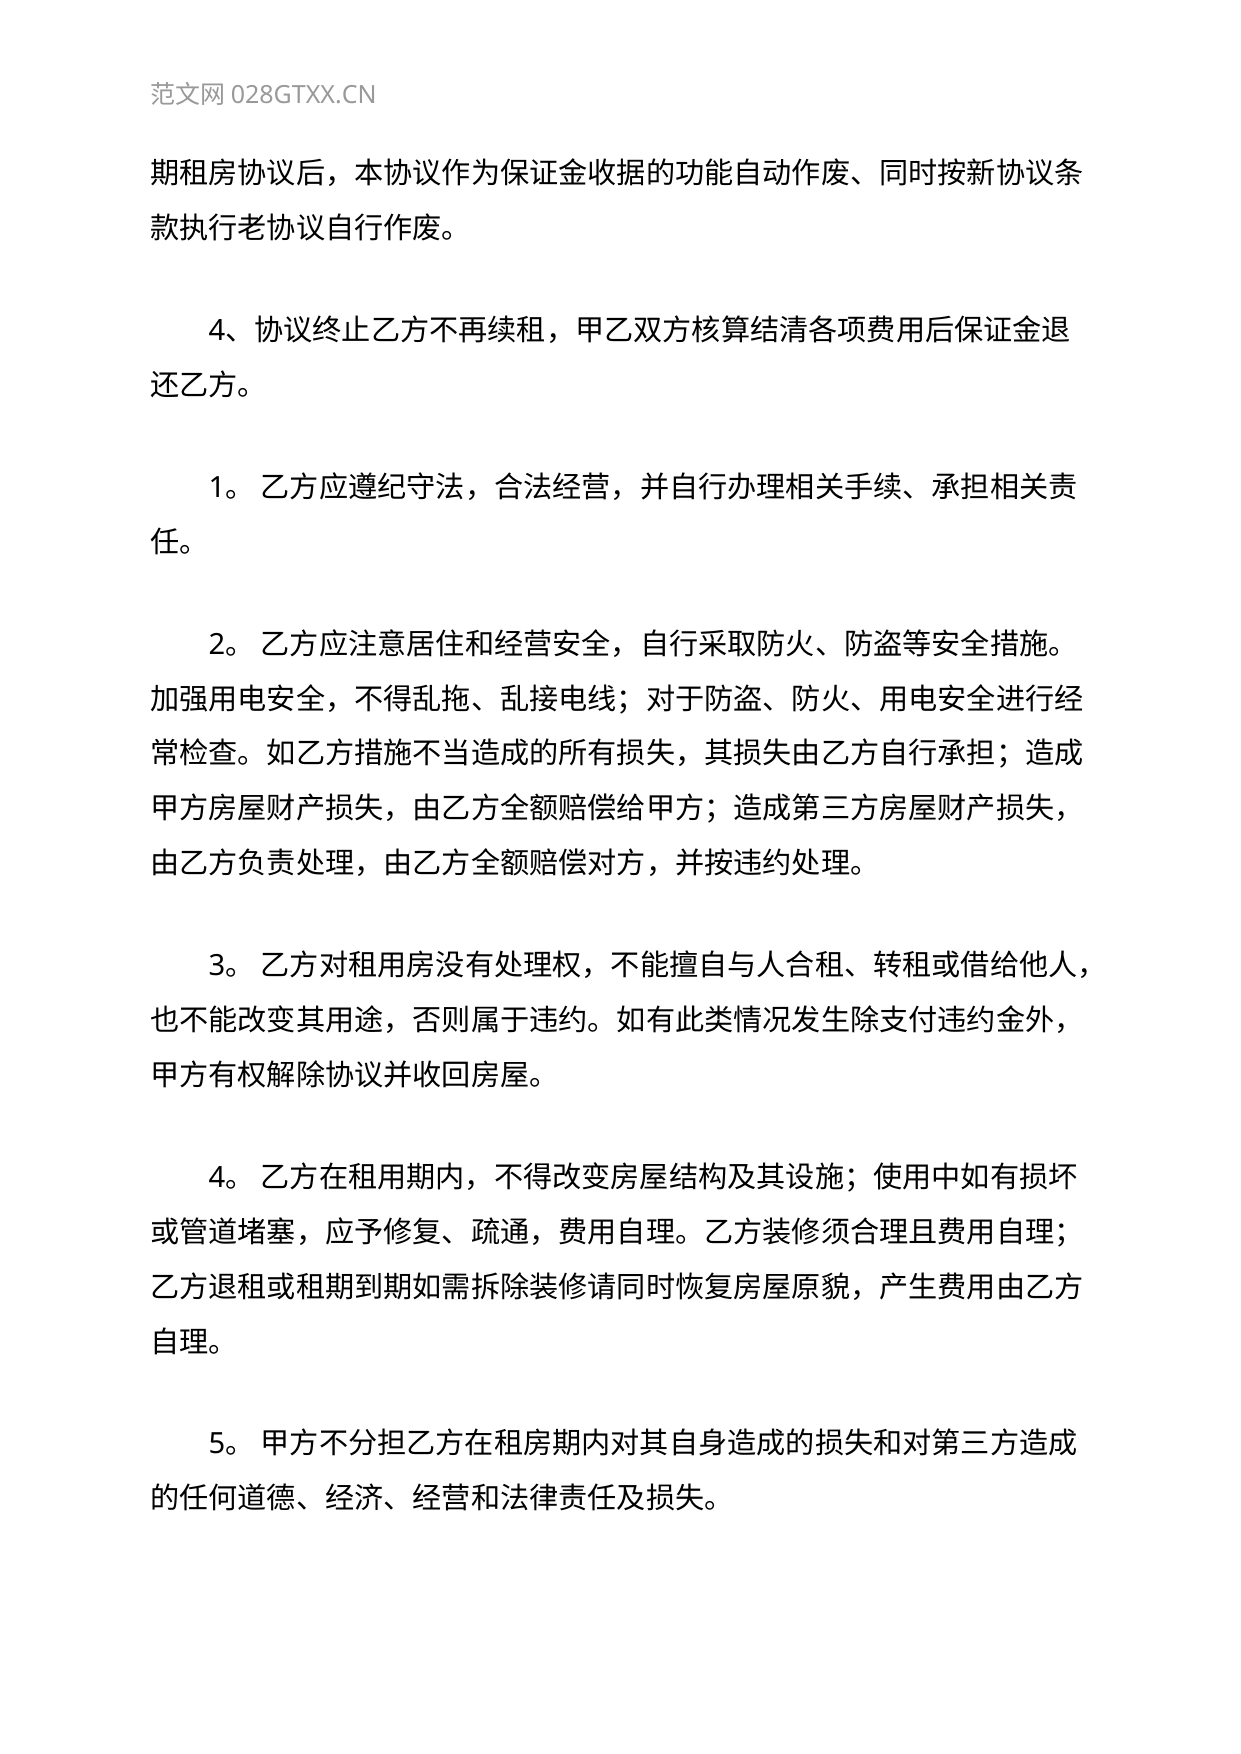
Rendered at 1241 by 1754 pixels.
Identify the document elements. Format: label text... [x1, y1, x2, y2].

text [150, 150, 1090, 247]
text 2。 乙方应注意居住和经营安全，自行采取防火、防盗等安全措施。加强用电安全，不得乱拖、乱接电线；对于防盗、防火、用电安全进行经常检查。如乙方措施不当造成的所有损失，其损失由乙方自行承担；造成甲方房屋财产损失，由乙方全额赔偿给甲方；造成第三方房屋财产损失，由乙方负责处理，由乙方全额赔偿对方，并按违约处理。 [150, 620, 1090, 882]
text 4、协议终止乙方不再续租，甲乙双方核算结清各项费用后保证金退还乙方。 [150, 307, 1090, 404]
text 3。 乙方对租用房没有处理权，不能擅自与人合租、转租或借给他人，也不能改变其用途，否则属于违约。如有此类情况发生除支付违约金外，甲方有权解除协议并收回房屋。 [150, 942, 1090, 1094]
text 5。 甲方不分担乙方在租房期内对其自身造成的损失和对第三方造成的任何道德、经济、经营和法律责任及损失。 [150, 1420, 1090, 1517]
text 4。 乙方在租用期内，不得改变房屋结构及其设施；使用中如有损坏或管道堵塞，应予修复、疏通，费用自理。乙方装修须合理且费用自理；乙方退租或租期到期如需拆除装修请同时恢复房屋原貌，产生费用由乙方自理。 [150, 1153, 1090, 1360]
text 1。 乙方应遵纪守法，合法经营，并自行办理相关手续、承担相关责任。 [150, 463, 1090, 561]
